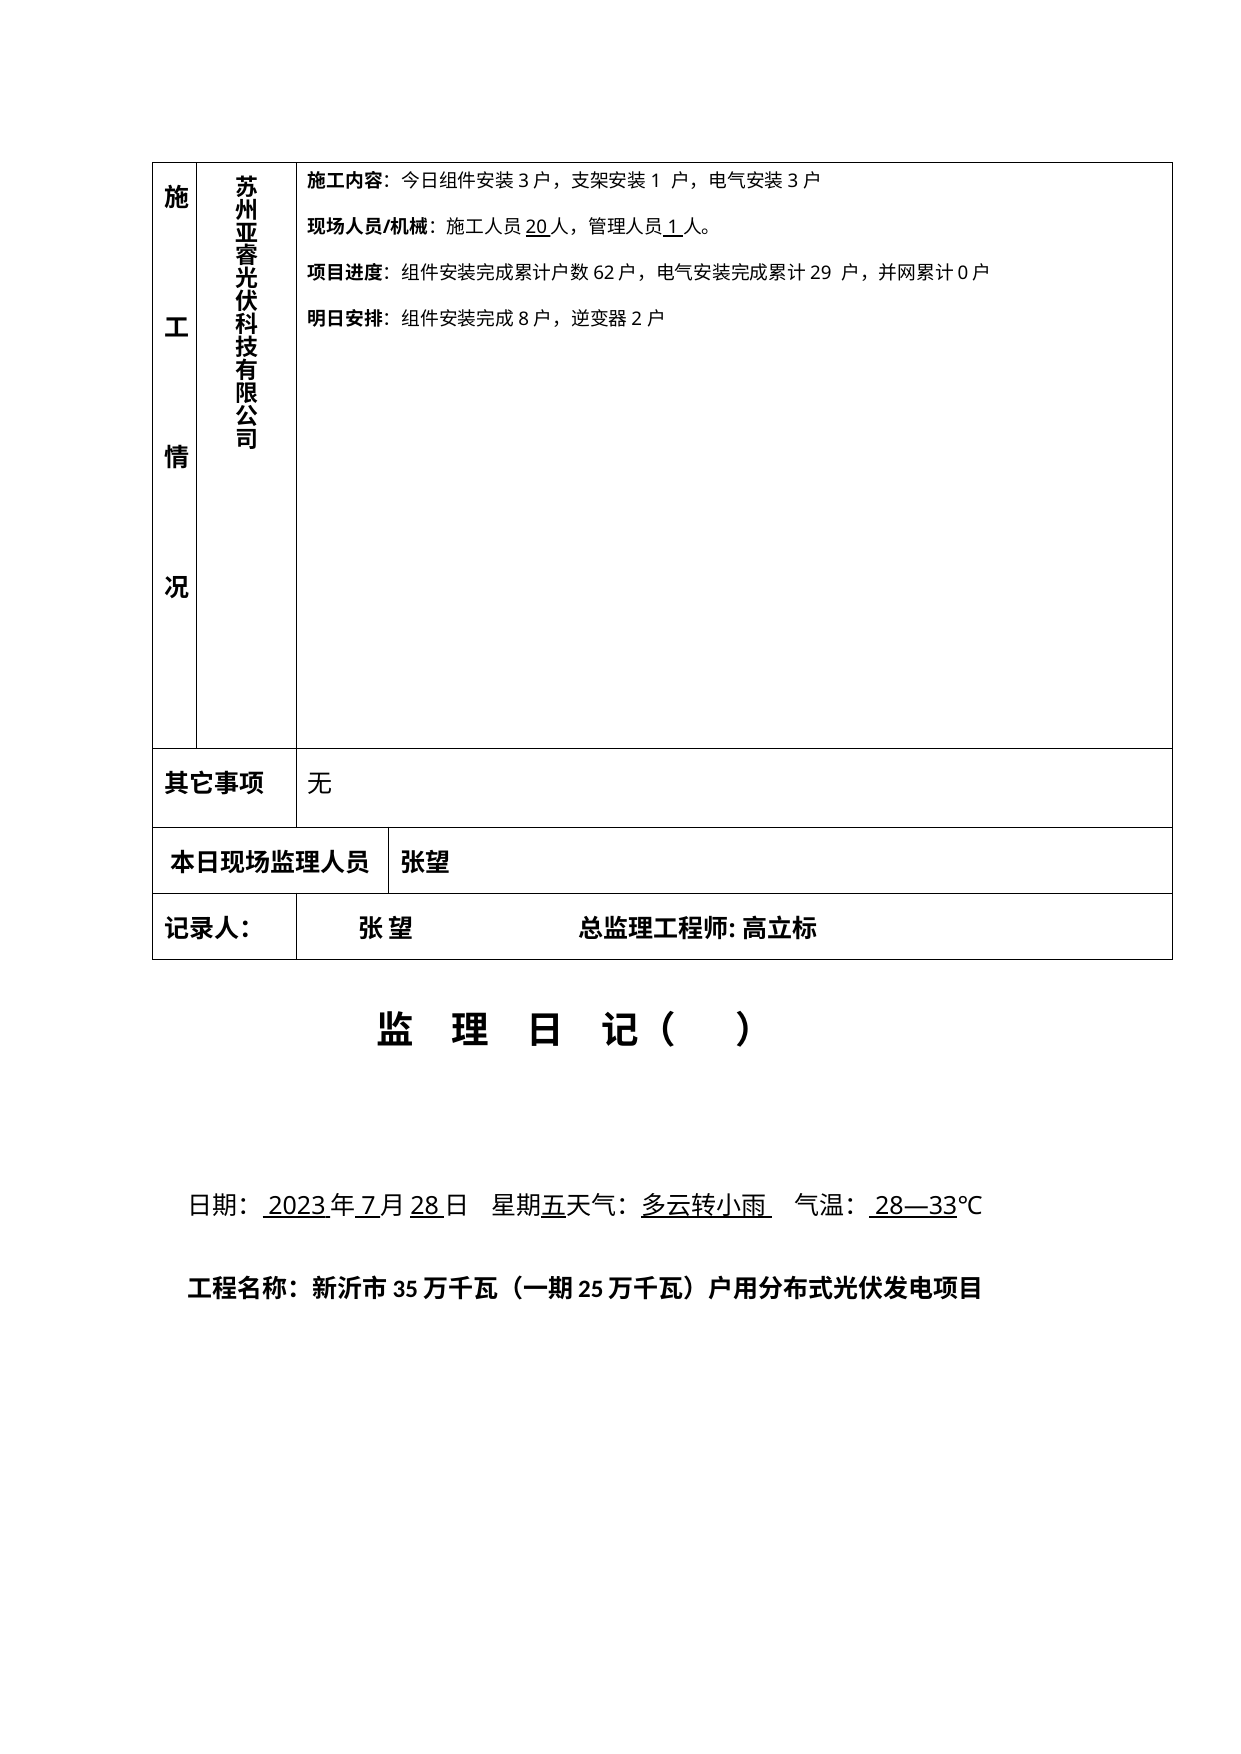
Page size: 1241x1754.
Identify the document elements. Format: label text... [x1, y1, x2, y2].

table_cell 记录人： [153, 894, 296, 959]
table_cell 苏州亚睿光伏科技有限公司 [197, 163, 296, 748]
table_cell 无 [297, 749, 1172, 827]
text 工程名称：新沂市35万千瓦（一期25万千瓦）户用分布式光伏发电项目 [187, 1254, 1053, 1319]
table_cell 其它事项 [153, 749, 296, 827]
table_cell 本日现场监理人员 [153, 828, 388, 893]
table_cell 张 望 总监理工程师: 高立标 [297, 894, 1172, 959]
text 日期： 2023年 7月28日 星期五天气：多云转小雨 气温： 28—33℃ [187, 1171, 1053, 1236]
table_cell 张望 [389, 828, 1172, 893]
subtitle 监 理 日 记（ ） [187, 995, 1053, 1060]
table_cell 施工内容：今日组件安装 3 户，支架安装 1 户，电气安装 3 户 现场人员/机械：施工人员20人，管理人员 1 人。 项目进度：组件安装完成累计户数 62户，电气安装完成累计 29 户，并网累计0户 明日安排：组件安装完成 8 户，逆变器2 户 [297, 163, 1172, 748]
table_cell 施 工 情 况 [153, 163, 196, 748]
